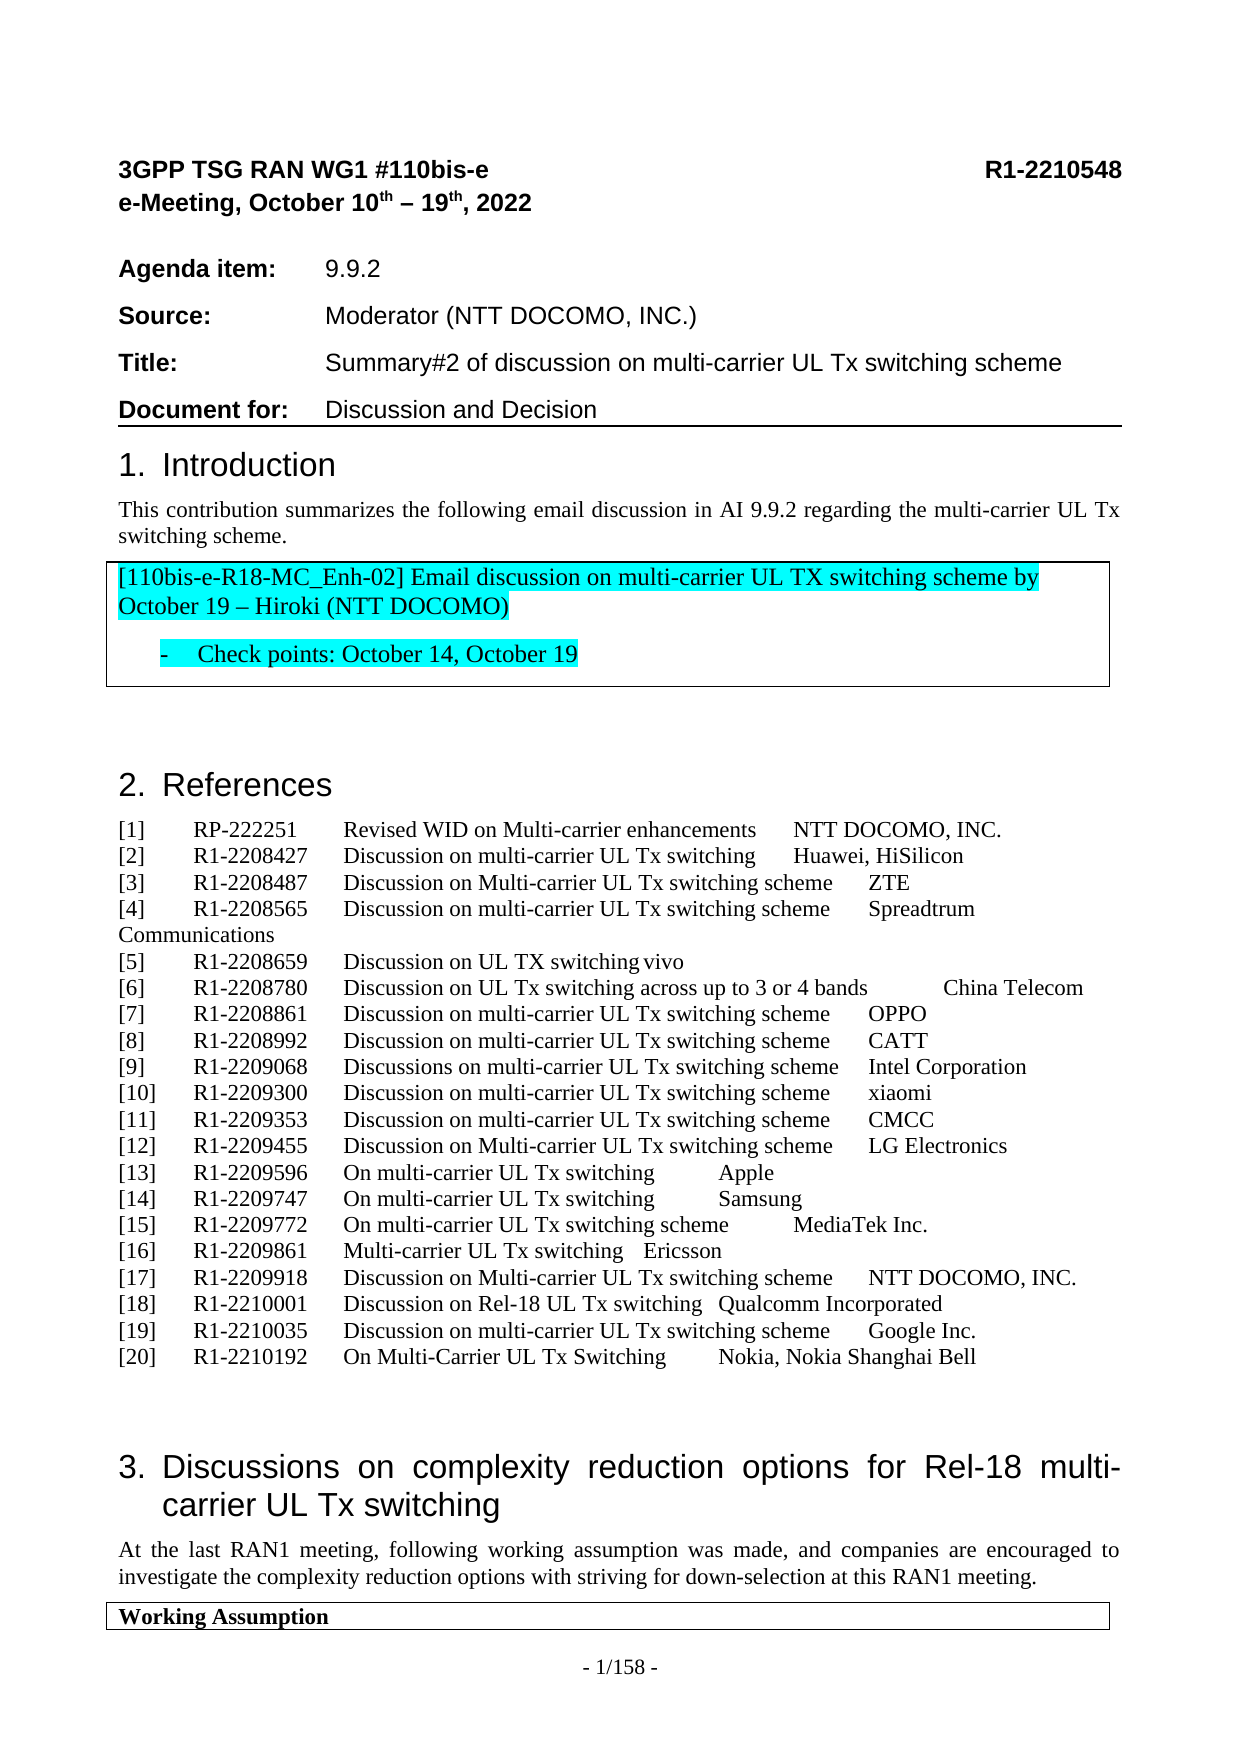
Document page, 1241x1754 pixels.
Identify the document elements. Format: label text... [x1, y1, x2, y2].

text [1] RP-222251 Revised WID on Multi-carrier enhancements NTT DOCOMO, INC. [118, 816, 1122, 842]
text Agenda item: 9.9.2 [118, 254, 1122, 282]
text [2] R1-2208427 Discussion on multi-carrier UL Tx switching Huawei, HiSilicon [118, 842, 1122, 869]
text [15] R1-2209772 On multi-carrier UL Tx switching scheme MediaTek Inc. [118, 1211, 1122, 1238]
text [9] R1-2209068 Discussions on multi-carrier UL Tx switching scheme Intel Corporation [118, 1053, 1122, 1079]
text Document for: Discussion and Decision [118, 395, 1122, 425]
text [20] R1-2210192 On Multi-Carrier UL Tx Switching Nokia, Nokia Shanghai Bell [118, 1343, 1122, 1369]
text [3] R1-2208487 Discussion on Multi-carrier UL Tx switching scheme ZTE [118, 869, 1122, 895]
table_header [110bis-e-R18-MC_Enh-02] Email discussion on multi-carrier UL TX switching scheme by October 19 – Hiroki (NTT DOCOMO) Check points: October 14, October 19 [107, 563, 1109, 686]
text [10] R1-2209300 Discussion on multi-carrier UL Tx switching scheme xiaomi [118, 1079, 1122, 1106]
text [18] R1-2210001 Discussion on Rel-18 UL Tx switching Qualcomm Incorporated [118, 1290, 1122, 1317]
text Title: Summary#2 of discussion on multi-carrier UL Tx switching scheme [118, 348, 1122, 376]
text [17] R1-2209918 Discussion on Multi-carrier UL Tx switching scheme NTT DOCOMO, INC. [118, 1264, 1122, 1290]
list Discussions on complexity reduction options for Rel-18 multi-carrier UL Tx switching [118, 1447, 1122, 1524]
text [19] R1-2210035 Discussion on multi-carrier UL Tx switching scheme Google Inc. [118, 1317, 1122, 1343]
text [12] R1-2209455 Discussion on Multi-carrier UL Tx switching scheme LG Electronics [118, 1132, 1122, 1158]
text e-Meeting, October 10th – 19th, 2022 [118, 188, 1122, 216]
text [11] R1-2209353 Discussion on multi-carrier UL Tx switching scheme CMCC [118, 1106, 1122, 1132]
list References [118, 765, 1122, 803]
text Source: Moderator (NTT DOCOMO, INC.) [118, 301, 1122, 329]
text [6] R1-2208780 Discussion on UL Tx switching across up to 3 or 4 bands China Telecom [118, 974, 1122, 1000]
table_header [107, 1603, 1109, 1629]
text At the last RAN1 meeting, following working assumption was made, and companies are encouraged to investigate the complexity reduction options with striving for down-selection at this RAN1 meeting. [118, 1536, 1122, 1589]
text 3GPP TSG RAN WG1 #110bis-e R1-2210548 [118, 155, 1122, 183]
text [7] R1-2208861 Discussion on multi-carrier UL Tx switching scheme OPPO [118, 1000, 1122, 1027]
text [13] R1-2209596 On multi-carrier UL Tx switching Apple [118, 1158, 1122, 1185]
text This contribution summarizes the following email discussion in AI 9.9.2 regarding the multi-carrier UL Tx switching scheme. [118, 496, 1122, 549]
text [4] R1-2208565 Discussion on multi-carrier UL Tx switching scheme Spreadtrum Communications [118, 895, 1122, 948]
text [8] R1-2208992 Discussion on multi-carrier UL Tx switching scheme CATT [118, 1027, 1122, 1053]
text [5] R1-2208659 Discussion on UL TX switching vivo [118, 948, 1122, 974]
list Introduction [118, 445, 1122, 484]
text [14] R1-2209747 On multi-carrier UL Tx switching Samsung [118, 1185, 1122, 1211]
text [16] R1-2209861 Multi-carrier UL Tx switching Ericsson [118, 1238, 1122, 1264]
